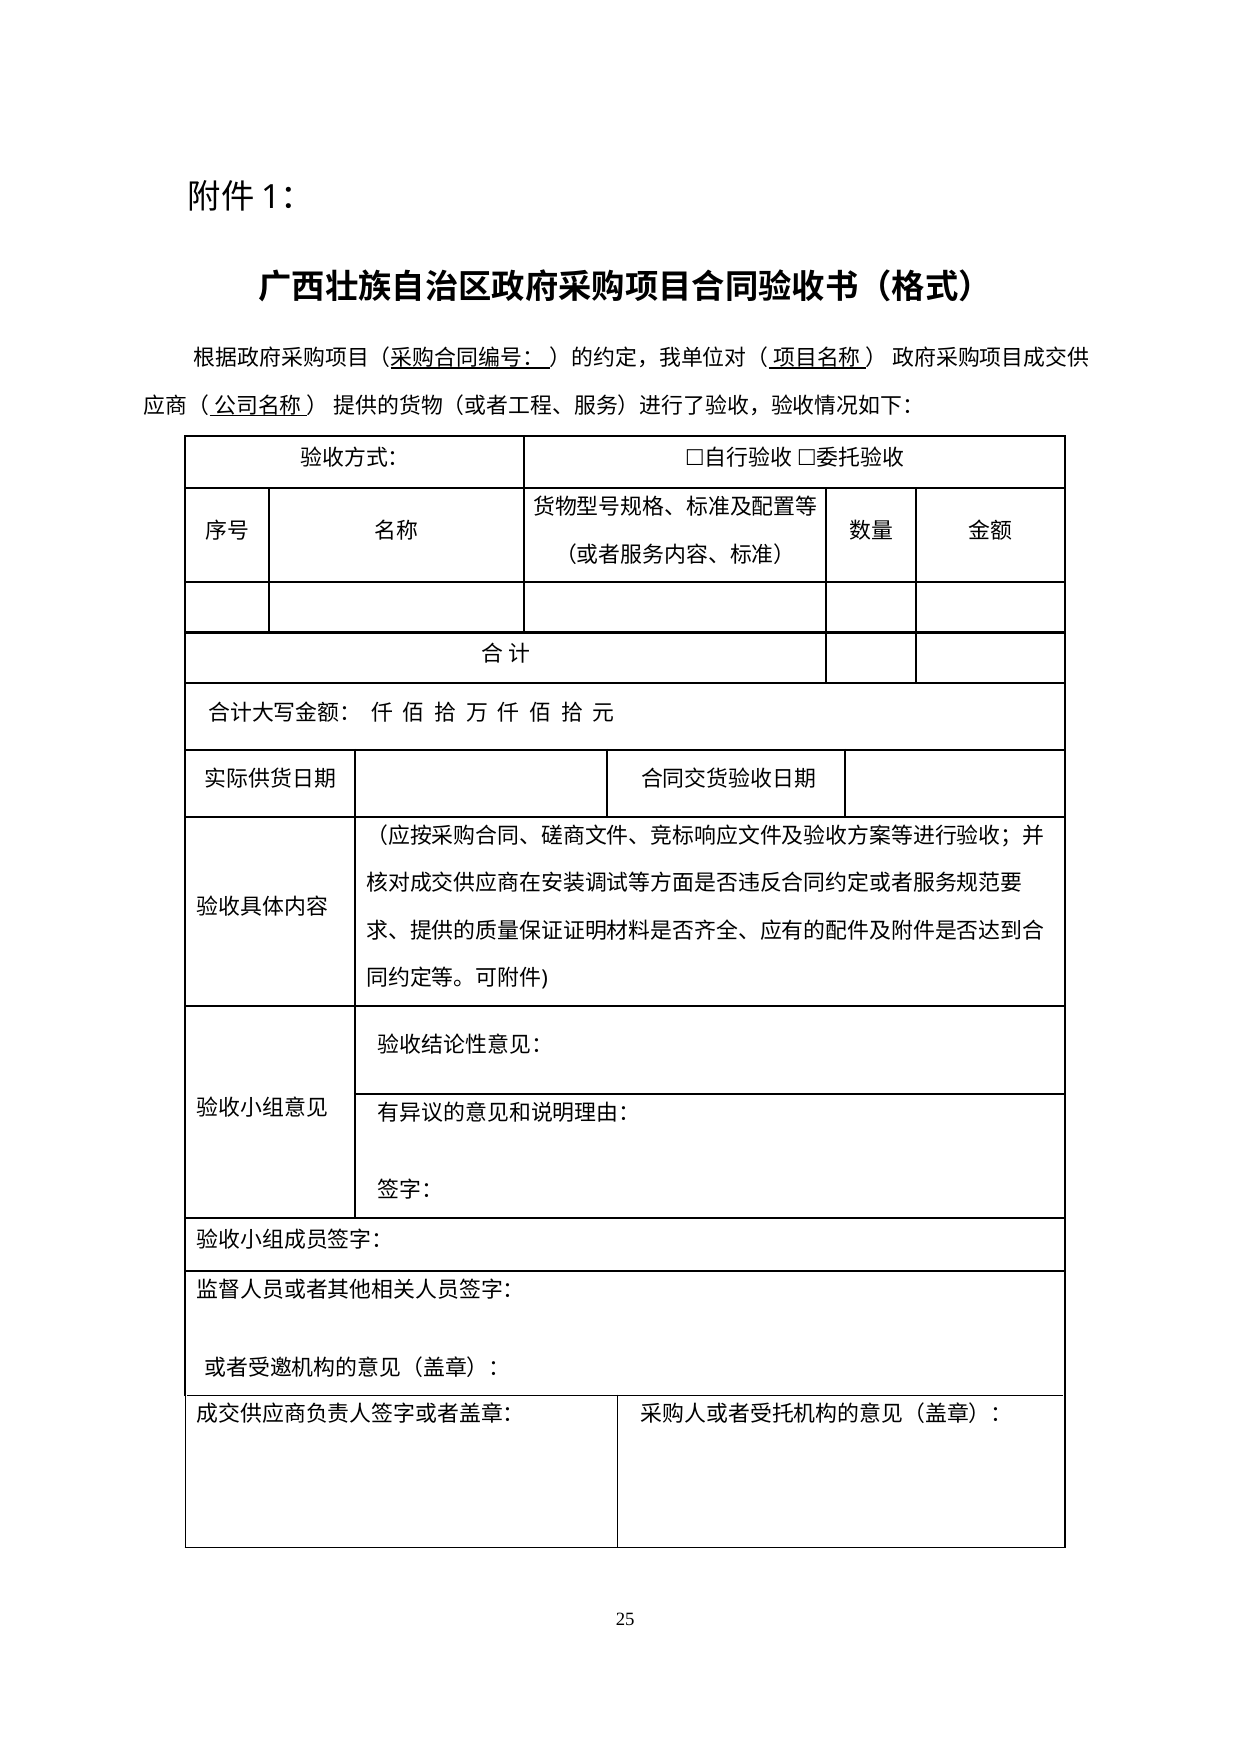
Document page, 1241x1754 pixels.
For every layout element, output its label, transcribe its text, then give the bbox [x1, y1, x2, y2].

table_cell [827, 634, 915, 682]
table_cell [846, 751, 1064, 816]
table_cell 数量 [827, 489, 915, 581]
table_cell 验收结论性意见： [356, 1007, 1064, 1092]
table_cell [270, 583, 523, 631]
table_cell [356, 751, 606, 816]
table_cell 有异议的意见和说明理由： 签字： [356, 1095, 1064, 1217]
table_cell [186, 1396, 617, 1547]
table_cell [917, 634, 1064, 682]
text 根据政府采购项目（采购合同编号： ）的约定，我单位对（ 项目名称 ） 政府采购项目成交供应商（ 公司名称 ） 提供的货物（或者工程、服务）进行了验收，验收情况如下： [144, 340, 1106, 419]
table_cell 监督人员或者其他相关人员签字： 或者受邀机构的意见（盖章）： [186, 1272, 1064, 1394]
table_cell [917, 583, 1064, 631]
table_cell [827, 583, 915, 631]
table_cell 名称 [270, 489, 523, 581]
table_cell 合同交货验收日期 [608, 751, 844, 816]
text 广西壮族自治区政府采购项目合同验收书（格式） [144, 251, 1106, 316]
table_cell 验收具体内容 [186, 818, 354, 1004]
table_cell [525, 583, 825, 631]
table_header 自行验收 委托验收 [525, 437, 1064, 487]
table_cell （应按采购合同、磋商文件、竞标响应文件及验收方案等进行验收；并核对成交供应商在安装调试等方面是否违反合同约定或者服务规范要求、提供的质量保证证明材料是否齐全、应有的配件及附件是否达到合同约定等。可附件) [356, 818, 1064, 1004]
table_cell 实际供货日期 [186, 751, 354, 816]
table_cell 验收小组成员签字： [186, 1219, 1064, 1270]
table_header 验收方式： [186, 437, 523, 487]
table_cell 验收小组意见 [186, 1007, 354, 1217]
table_cell 序号 [186, 489, 268, 581]
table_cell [618, 1395, 1064, 1547]
table_cell 金额 [917, 489, 1064, 581]
table_cell 合 计 [186, 634, 825, 682]
table_cell [186, 583, 268, 631]
text 33.2 其他事项详见“供应商须知前附表”。附件1： [144, 162, 1106, 227]
table_cell 合计大写金额： 仟 佰 拾 万 仟 佰 拾 元 [186, 684, 1064, 749]
table_cell 货物型号规格、标准及配置等（或者服务内容、标准） [525, 489, 825, 581]
